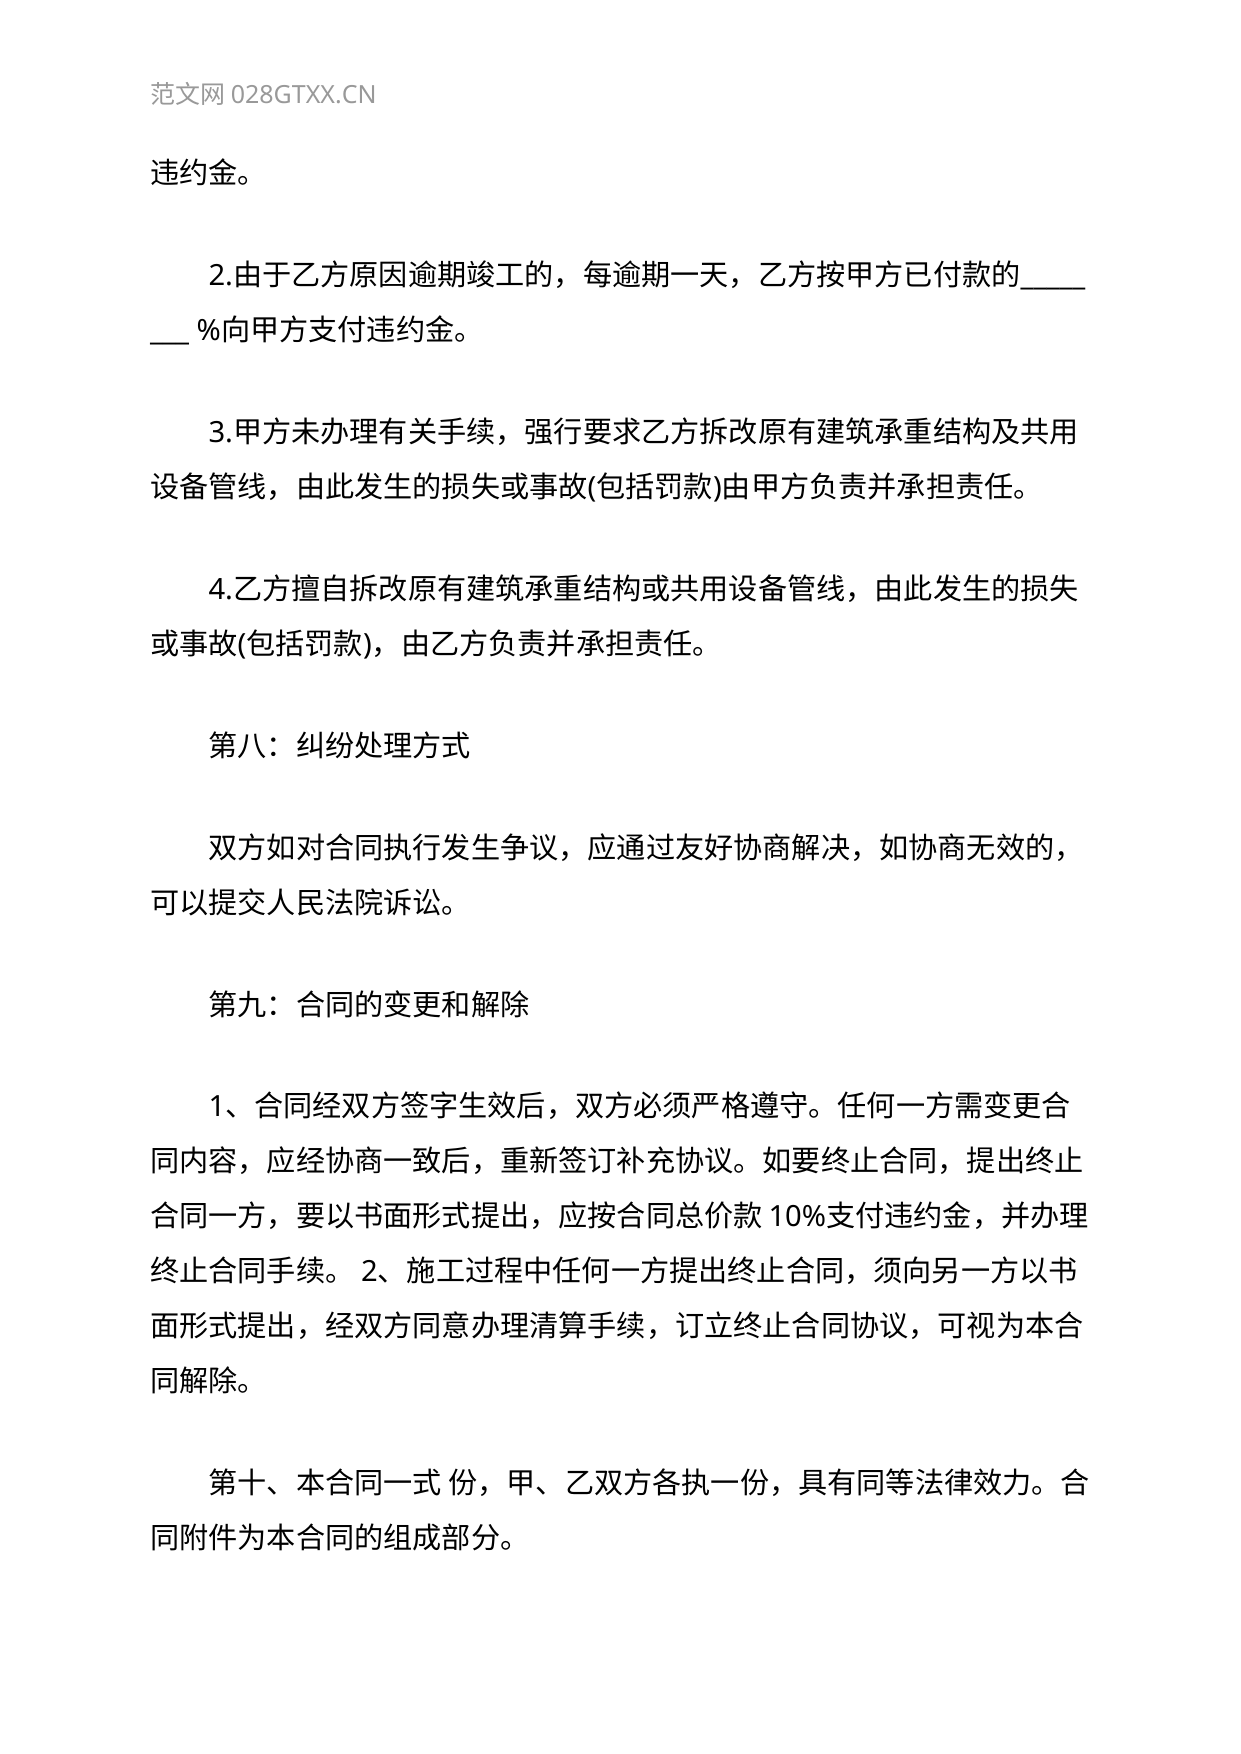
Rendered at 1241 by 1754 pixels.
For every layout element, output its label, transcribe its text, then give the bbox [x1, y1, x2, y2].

text 第十、本合同一式 份，甲、乙双方各执一份，具有同等法律效力。合同附件为本合同的组成部分。 [150, 1459, 1090, 1557]
text 1、合同经双方签字生效后，双方必须严格遵守。任何一方需变更合同内容，应经协商一致后，重新签订补充协议。如要终止合同，提出终止合同一方，要以书面形式提出，应按合同总价款10%支付违约金，并办理终止合同手续。 2、施工过程中任何一方提出终止合同，须向另一方以书面形式提出，经双方同意办理清算手续，订立终止合同协议，可视为本合同解除。 [150, 1083, 1090, 1400]
text 第八：纠纷处理方式 [150, 723, 1090, 765]
text 双方如对合同执行发生争议，应通过友好协商解决，如协商无效的，可以提交人民法院诉讼。 [150, 824, 1090, 922]
text 2.由于乙方原因逾期竣工的，每逾期一天，乙方按甲方已付款的________ %向甲方支付违约金。 [150, 252, 1090, 349]
text 第九：合同的变更和解除 [150, 981, 1090, 1023]
text 4.乙方擅自拆改原有建筑承重结构或共用设备管线，由此发生的损失或事故(包括罚款)，由乙方负责并承担责任。 [150, 566, 1090, 663]
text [150, 150, 1090, 192]
text 3.甲方未办理有关手续，强行要求乙方拆改原有建筑承重结构及共用设备管线，由此发生的损失或事故(包括罚款)由甲方负责并承担责任。 [150, 409, 1090, 506]
